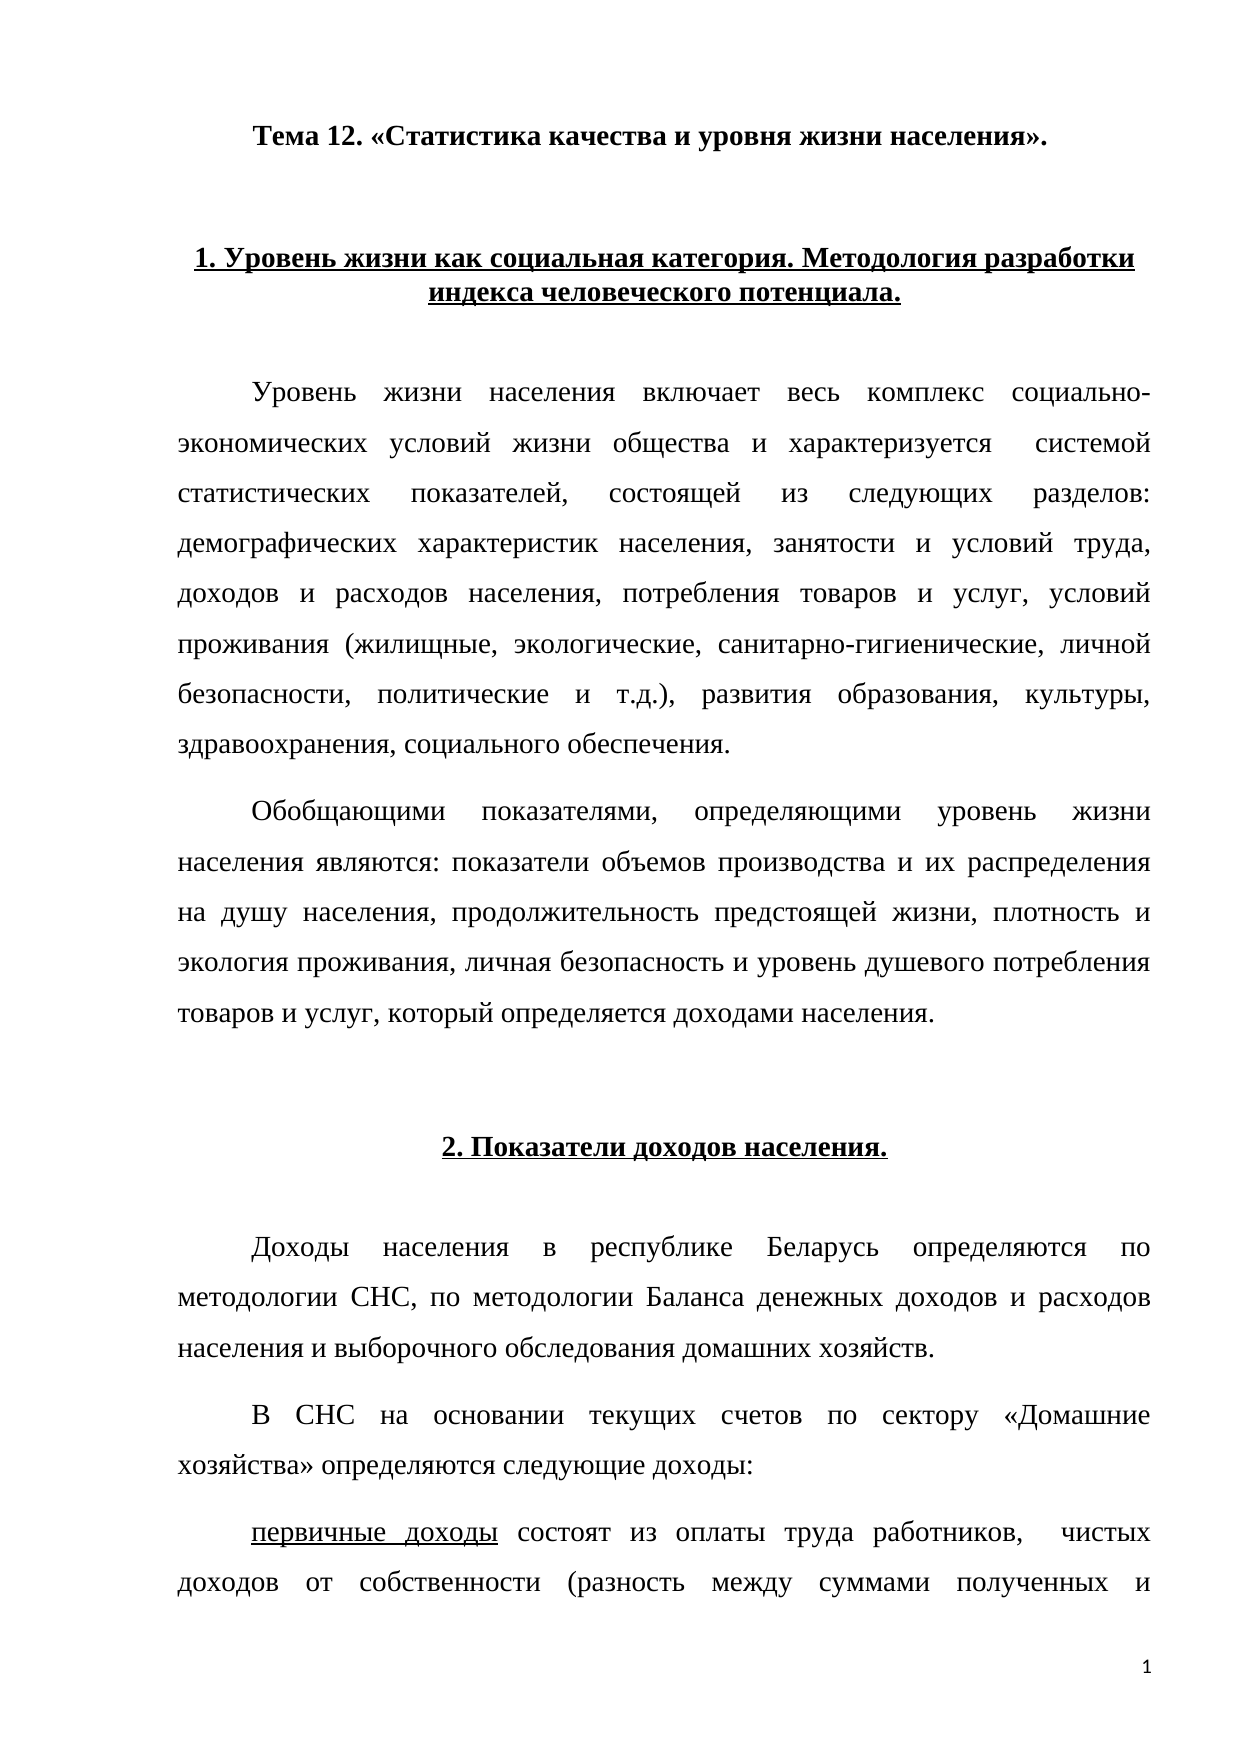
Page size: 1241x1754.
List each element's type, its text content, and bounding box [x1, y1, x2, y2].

text В СНС на основании текущих счетов по сектору «Домашние хозяйства» определяются следующие доходы: [177, 1397, 1152, 1481]
text Тема 12. «Статистика качества и уровня жизни населения». [177, 118, 1152, 152]
text Доходы населения в республике Беларусь определяются по методологии СНС, по методологии Баланса денежных доходов и расходов населения и выборочного обследования домашних хозяйств. [177, 1229, 1152, 1363]
text Обобщающими показателями, определяющими уровень жизни населения являются: показатели объемов производства и их распределения на душу населения, продолжительность предстоящей жизни, плотность и экология проживания, личная безопасность и уровень душевого потребления товаров и услуг, который определяется доходами населения. [177, 793, 1152, 1028]
text Уровень жизни населения включает весь комплекс социально-экономических условий жизни общества и характеризуется системой статистических показателей, состоящей из следующих разделов: демографических характеристик населения, занятости и условий труда, доходов и расходов населения, потребления товаров и услуг, условий проживания (жилищные, экологические, санитарно-гигиенические, личной безопасности, политические и т.д.), развития образования, культуры, здравоохранения, социального обеспечения. [177, 374, 1152, 760]
text 2. Показатели доходов населения. [177, 1129, 1152, 1162]
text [177, 1514, 1152, 1598]
text 1. Уровень жизни как социальная категория. Методология разработки индекса человеческого потенциала. [177, 240, 1152, 307]
